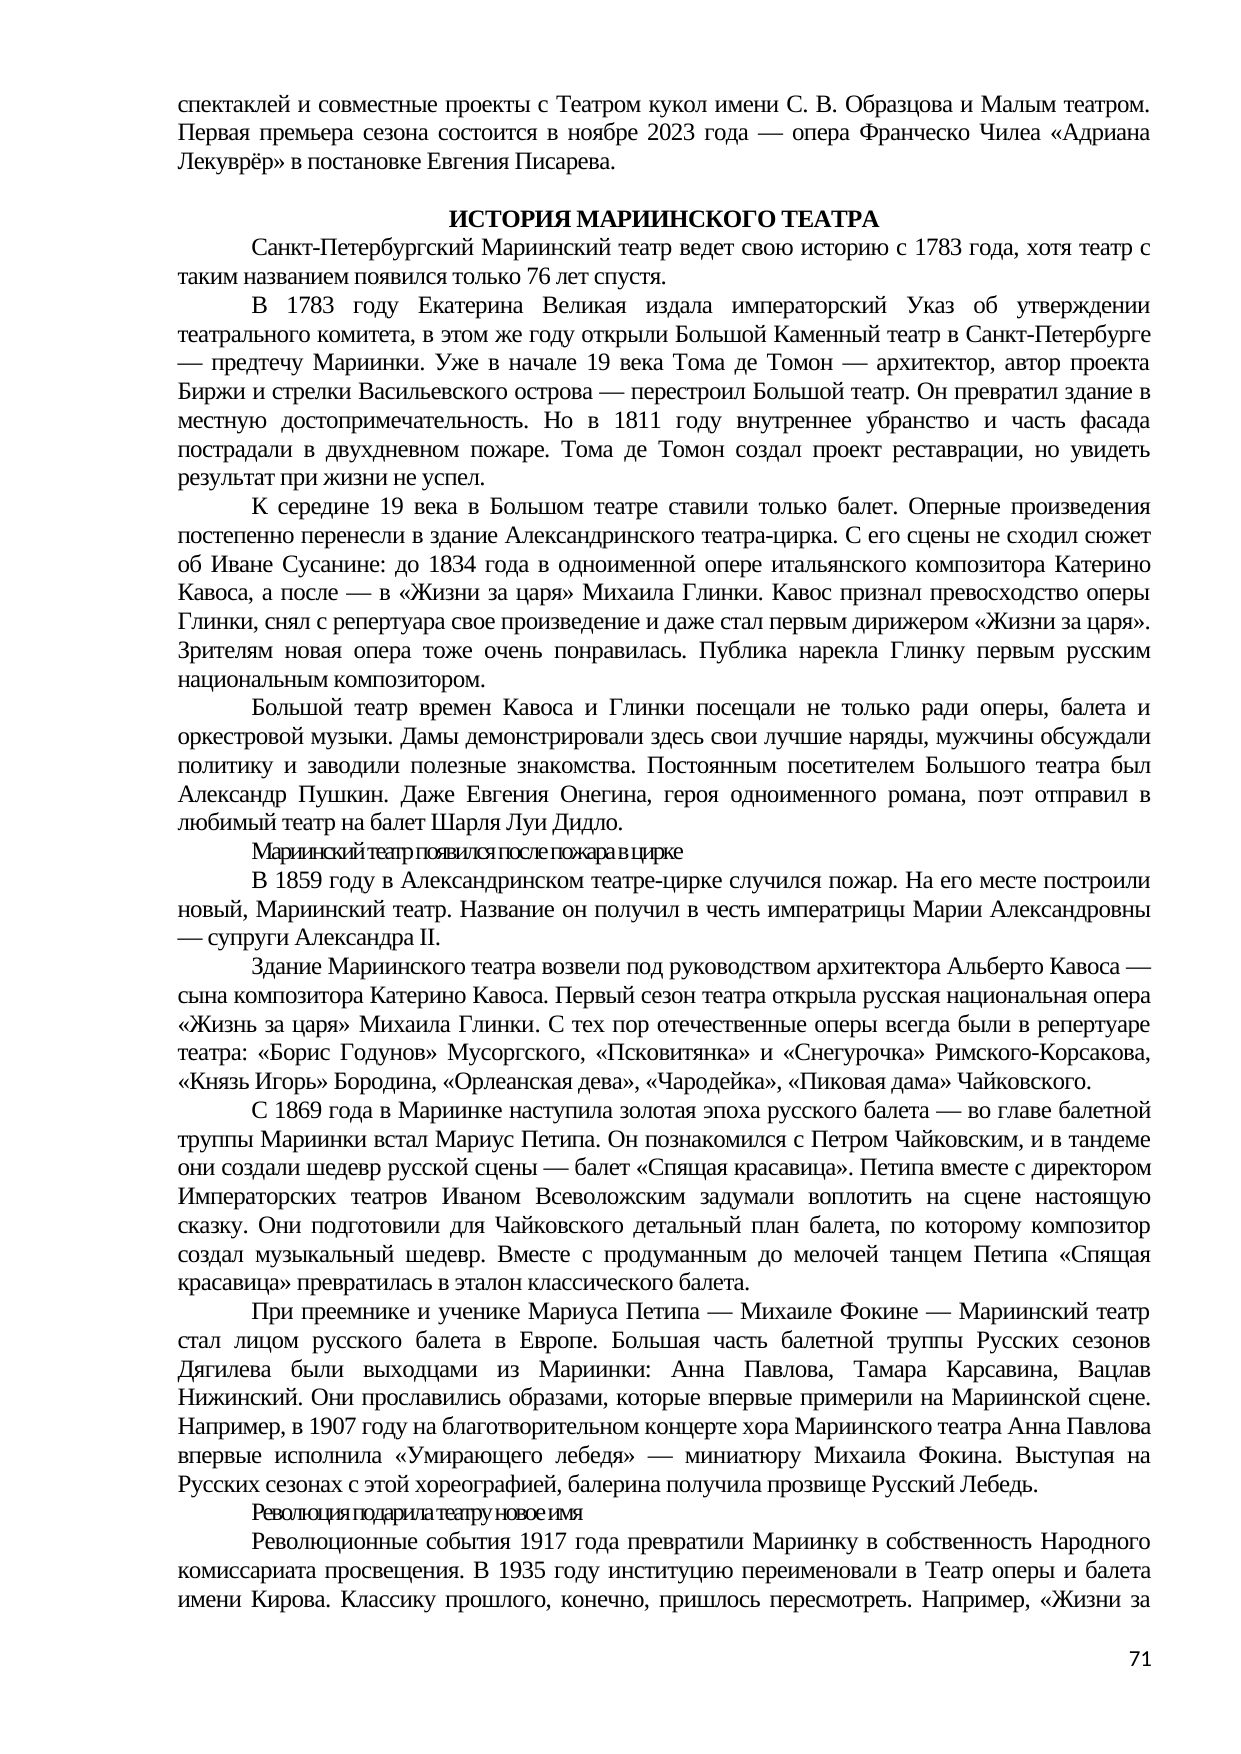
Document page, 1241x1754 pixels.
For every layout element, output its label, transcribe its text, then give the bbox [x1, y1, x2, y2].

text В 1859 году в Александринском театре-цирке случился пожар. На его месте построили новый, Мариинский театр. Название он получил в честь императрицы Марии Александровны — супруги Александра II. [177, 865, 1152, 951]
text Здание Мариинского театра возвели под руководством архитектора Альберто Кавоса — сына композитора Катерино Кавоса. Первый сезон театра открыла русская национальная опера «Жизнь за царя» Михаила Глинки. С тех пор отечественные оперы всегда были в репертуаре театра: «Борис Годунов» Мусоргского, «Псковитянка» и «Снегурочка» Римского-Корсакова, «Князь Игорь» Бородина, «Орлеанская дева», «Чародейка», «Пиковая дама» Чайковского. [177, 951, 1152, 1095]
text Санкт-Петербургский Мариинский театр ведет свою историю с 1783 года, хотя театр с таким названием появился только 76 лет спустя. [177, 232, 1152, 290]
text Революция подарила театру новое имя [177, 1497, 1152, 1526]
text К середине 19 века в Большом театре ставили только балет. Оперные произведения постепенно перенесли в здание Александринского театра-цирка. С его сцены не сходил сюжет об Иване Сусанине: до 1834 года в одноименной опере итальянского композитора Катерино Кавоса, а после — в «Жизни за царя» Михаила Глинки. Кавос признал превосходство оперы Глинки, снял с репертуара свое произведение и даже стал первым дирижером «Жизни за царя». Зрителям новая опера тоже очень понравилась. Публика нарекла Глинку первым русским национальным композитором. [177, 491, 1152, 692]
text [177, 1526, 1152, 1612]
text В 1783 году Екатерина Великая издала императорский Указ об утверждении театрального комитета, в этом же году открыли Большой Каменный театр в Санкт-Петербурге — предтечу Мариинки. Уже в начале 19 века Тома де Томон — архитектор, автор проекта Биржи и стрелки Васильевского острова — перестроил Большой театр. Он превратил здание в местную достопримечательность. Но в 1811 году внутреннее убранство и часть фасада пострадали в двухдневном пожаре. Тома де Томон создал проект реставрации, но увидеть результат при жизни не успел. [177, 290, 1152, 491]
text С 1869 года в Мариинке наступила золотая эпоха русского балета — во главе балетной труппы Мариинки встал Мариус Петипа. Он познакомился с Петром Чайковским, и в тандеме они создали шедевр русской сцены — балет «Спящая красавица». Петипа вместе с директором Императорских театров Иваном Всеволожским задумали воплотить на сцене настоящую сказку. Они подготовили для Чайковского детальный план балета, по которому композитор создал музыкальный шедевр. Вместе с продуманным до мелочей танцем Петипа «Спящая красавица» превратилась в эталон классического балета. [177, 1095, 1152, 1296]
text Большой театр времен Кавоса и Глинки посещали не только ради оперы, балета и оркестровой музыки. Дамы демонстрировали здесь свои лучшие наряды, мужчины обсуждали политику и заводили полезные знакомства. Постоянным посетителем Большого театра был Александр Пушкин. Даже Евгения Онегина, героя одноименного романа, поэт отправил в любимый театр на балет Шарля Луи Дидло. [177, 692, 1152, 836]
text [177, 89, 1152, 175]
text Мариинский театр появился после пожара в цирке [177, 836, 1152, 865]
text ИСТОРИЯ МАРИИНСКОГО ТЕАТРА [177, 204, 1152, 232]
text При преемнике и ученике Мариуса Петипа — Михаиле Фокине — Мариинский театр стал лицом русского балета в Европе. Большая часть балетной труппы Русских сезонов Дягилева были выходцами из Мариинки: Анна Павлова, Тамара Карсавина, Вацлав Нижинский. Они прославились образами, которые впервые примерили на Мариинской сцене. Например, в 1907 году на благотворительном концерте хора Мариинского театра Анна Павлова впервые исполнила «Умирающего лебедя» — миниатюру Михаила Фокина. Выступая на Русских сезонах с этой хореографией, балерина получила прозвище Русский Лебедь. [177, 1296, 1152, 1497]
